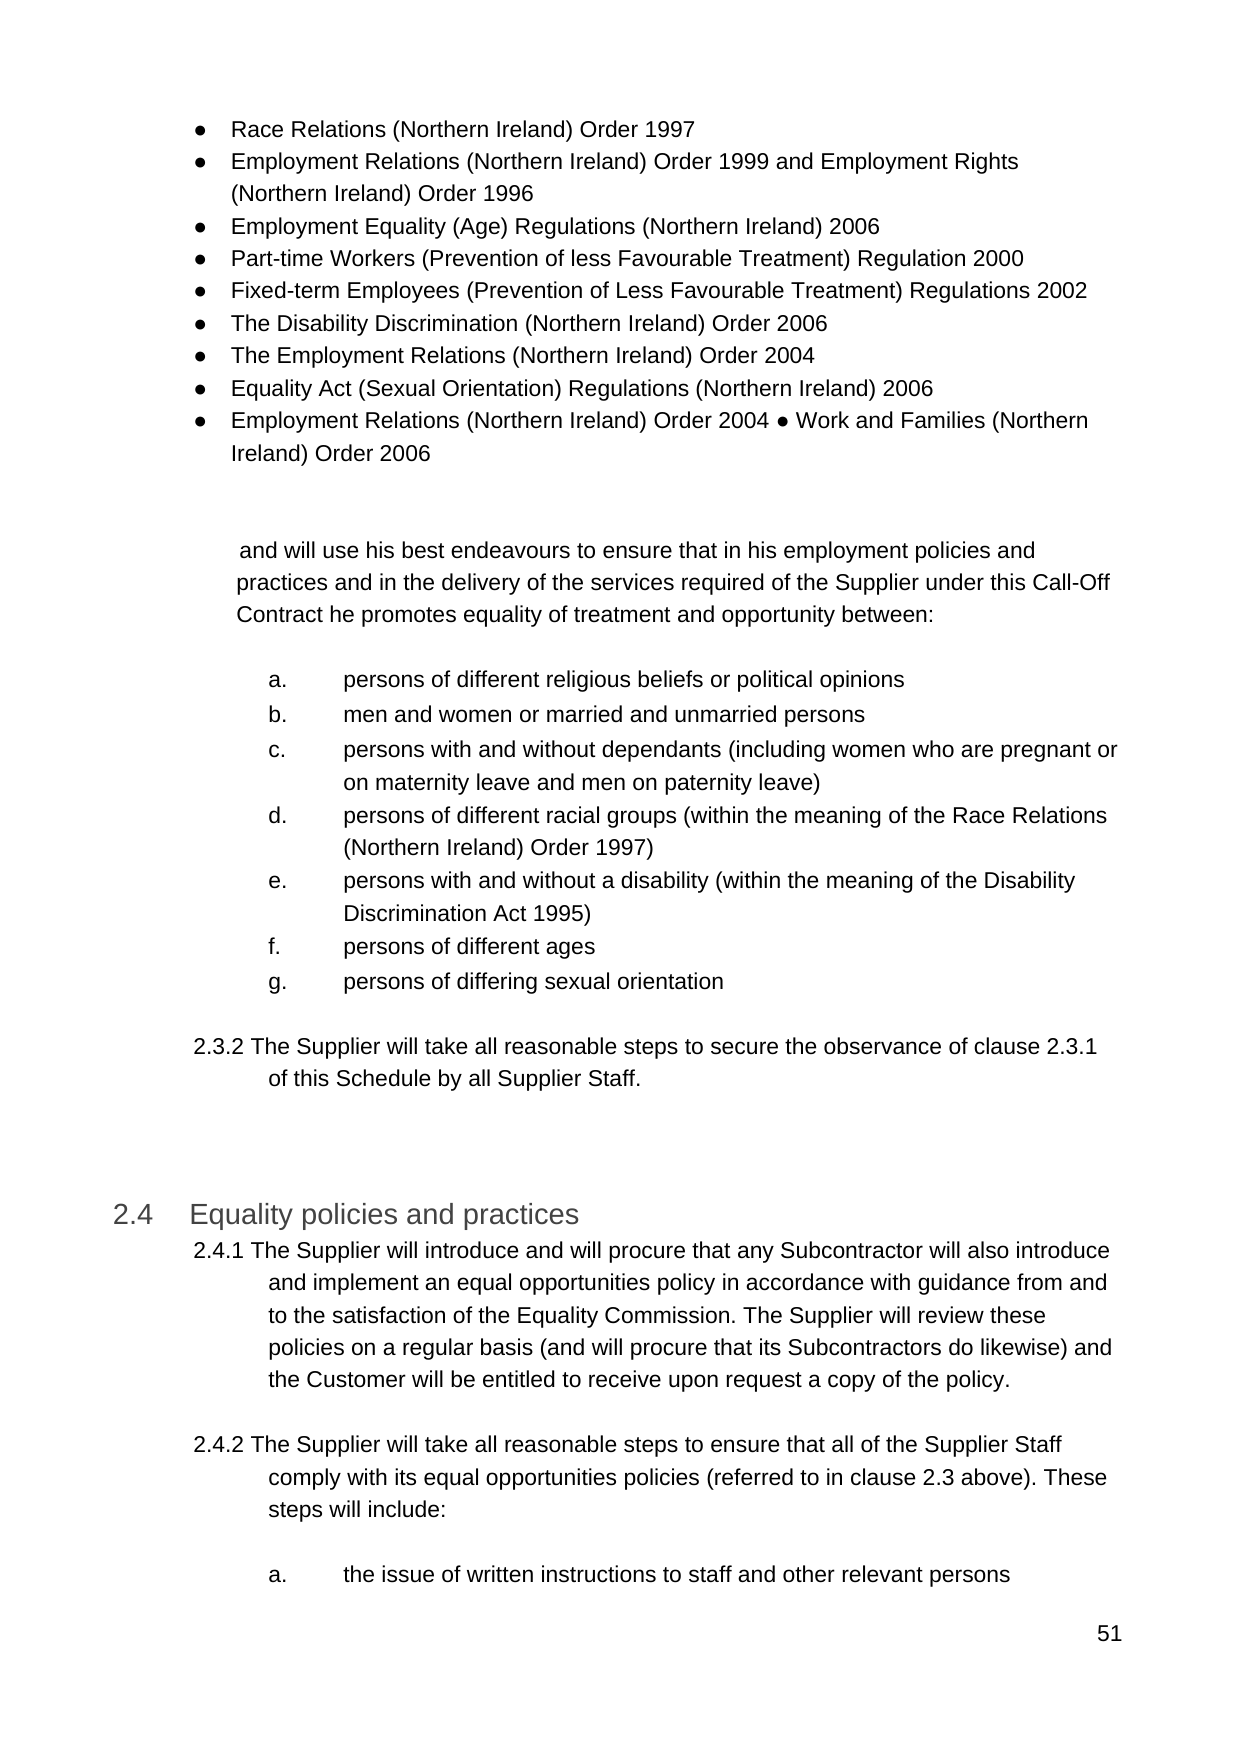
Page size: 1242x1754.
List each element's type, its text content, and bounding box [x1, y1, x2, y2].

list The Employment Relations (Northern Ireland) Order 2004 [193, 342, 1121, 369]
text 2.3.2 The Supplier will take all reasonable steps to secure the observance of clause 2.3.1 of this Schedule by all Supplier Staff. [193, 1033, 1121, 1092]
text 2.4.1 The Supplier will introduce and will procure that any Subcontractor will also introduce and implement an equal opportunities policy in accordance with guidance from and to the satisfaction of the Equality Commission. The Supplier will review these policies on a regular basis (and will procure that its Subcontractors do likewise) and the Customer will be entitled to receive upon request a copy of the policy. [193, 1237, 1121, 1393]
list Employment Equality (Age) Regulations (Northern Ireland) 2006 [193, 213, 1121, 239]
list men and women or married and unmarried persons [268, 701, 1121, 727]
text 2.4.2 The Supplier will take all reasonable steps to ensure that all of the Supplier Staff comply with its equal opportunities policies (referred to in clause 2.3 above). These steps will include: [193, 1431, 1121, 1522]
list persons with and without dependants (including women who are pregnant or on maternity leave and men on paternity leave) [268, 736, 1121, 795]
list persons of different racial groups (within the meaning of the Race Relations (Northern Ireland) Order 1997) [268, 802, 1121, 861]
list persons of different ages [268, 933, 1121, 959]
list Equality Act (Sexual Orientation) Regulations (Northern Ireland) 2006 [193, 375, 1121, 401]
list persons of differing sexual orientation [268, 968, 1121, 994]
subtitle 2.4 Equality policies and practices [0, 1197, 1122, 1231]
list persons of different religious beliefs or political opinions [268, 666, 1121, 692]
list Race Relations (Northern Ireland) Order 1997 [193, 116, 1121, 142]
list persons with and without a disability (within the meaning of the Disability Discrimination Act 1995) [268, 867, 1121, 926]
list Fixed-term Employees (Prevention of Less Favourable Treatment) Regulations 2002 [193, 277, 1121, 304]
list Employment Relations (Northern Ireland) Order 1999 and Employment Rights (Northern Ireland) Order 1996 [193, 148, 1121, 207]
text and will use his best endeavours to ensure that in his employment policies and practices and in the delivery of the services required of the Supplier under this Call-Off Contract he promotes equality of treatment and opportunity between: [157, 537, 1121, 628]
list The Disability Discrimination (Northern Ireland) Order 2006 [193, 310, 1121, 336]
list Part-time Workers (Prevention of less Favourable Treatment) Regulation 2000 [193, 245, 1121, 271]
list Employment Relations (Northern Ireland) Order 2004 ● Work and Families (Northern Ireland) Order 2006 [193, 407, 1121, 466]
list the issue of written instructions to staff and other relevant persons [268, 1561, 1121, 1587]
